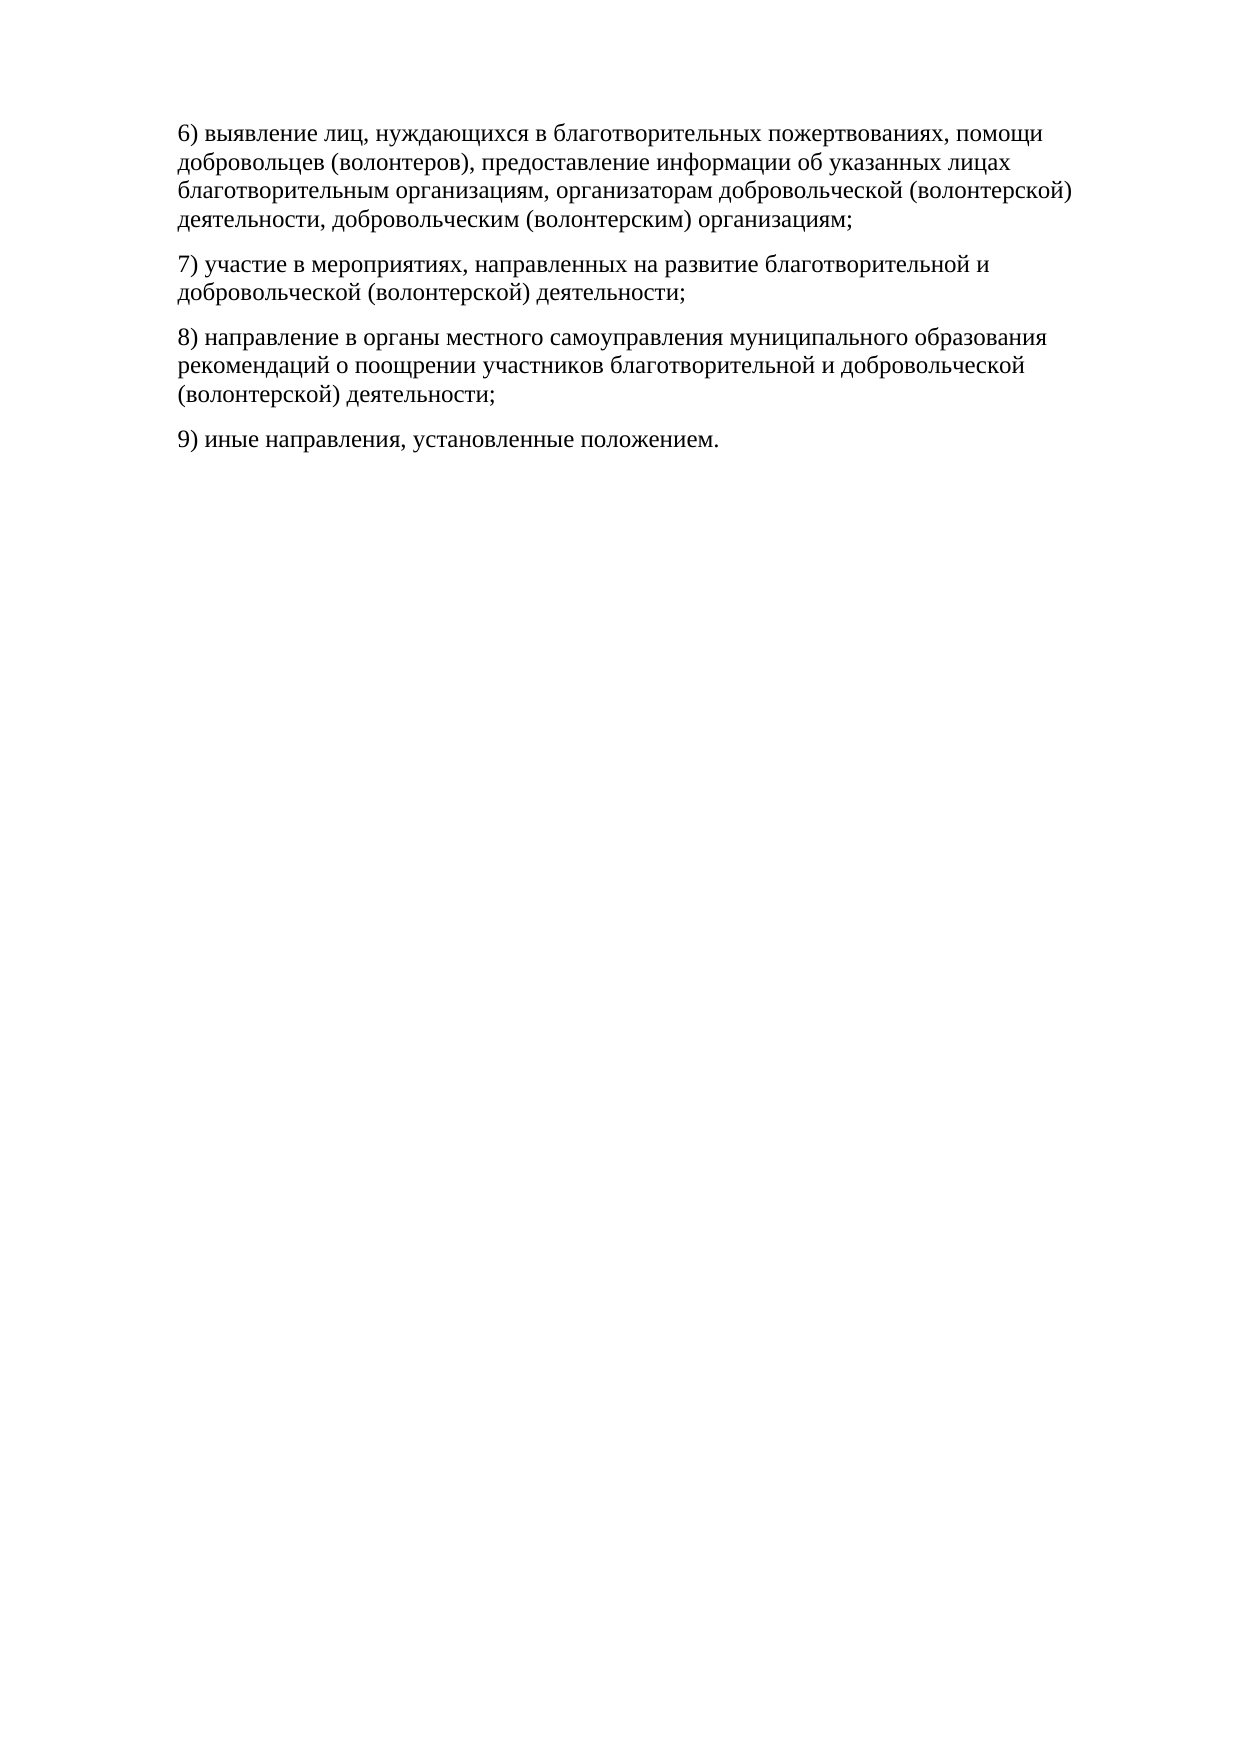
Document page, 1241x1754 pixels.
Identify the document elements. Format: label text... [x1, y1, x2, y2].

text 6) выявление лиц, нуждающихся в благотворительных пожертвованиях, помощи добровольцев (волонтеров), предоставление информации об указанных лицах благотворительным организациям, организаторам добровольческой (волонтерской) деятельности, добровольческим (волонтерским) организациям; [177, 118, 1152, 233]
text 7) участие в мероприятиях, направленных на развитие благотворительной и добровольческой (волонтерской) деятельности; [177, 249, 1152, 306]
text 9) иные направления, установленные положением. [177, 424, 1152, 452]
text 8) направление в органы местного самоуправления муниципального образования рекомендаций о поощрении участников благотворительной и добровольческой (волонтерской) деятельности; [177, 322, 1152, 408]
